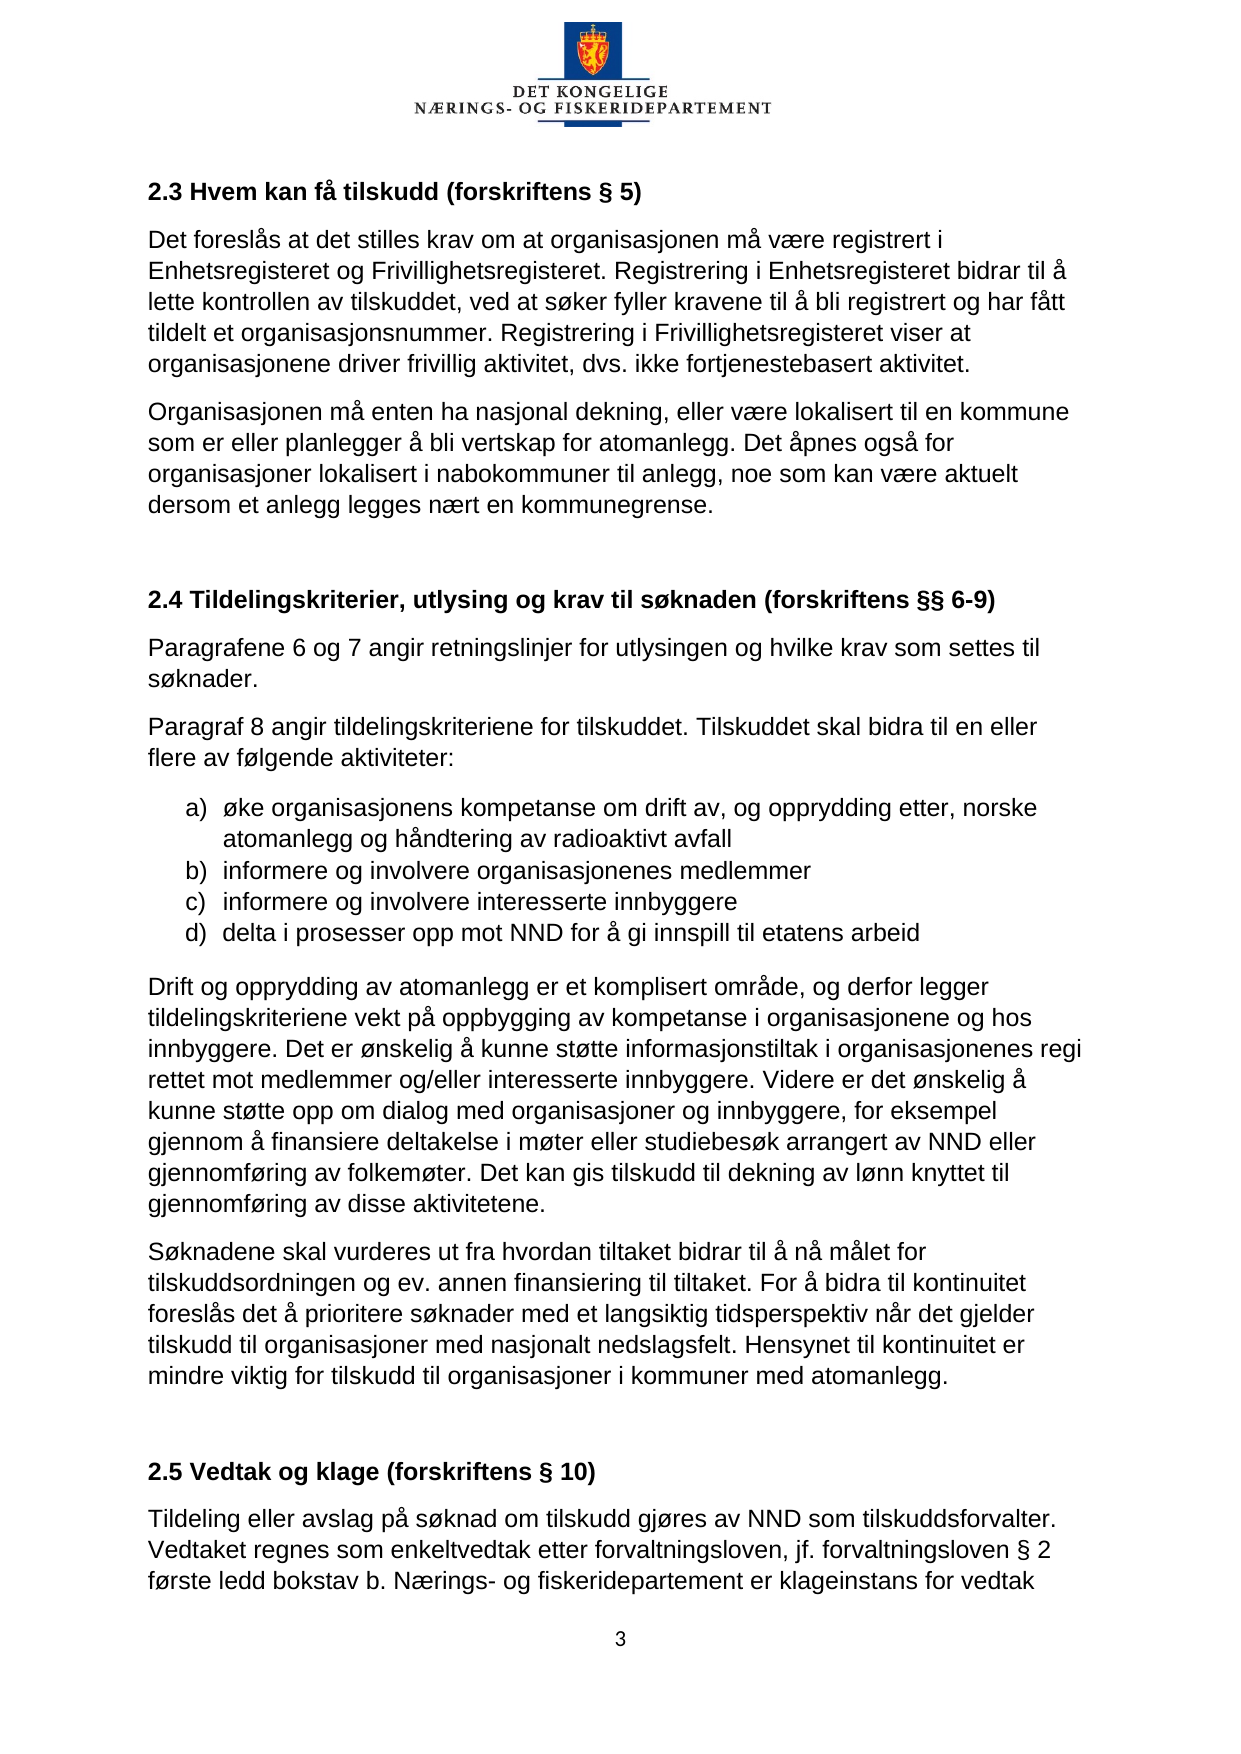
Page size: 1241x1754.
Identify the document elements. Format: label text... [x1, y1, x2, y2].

text 2.4 Tildelingskriterier, utlysing og krav til søknaden (forskriftens §§ 6-9) [148, 585, 1093, 614]
list informere og involvere interesserte innbyggere [185, 884, 1093, 916]
text Organisasjonen må enten ha nasjonal dekning, eller være lokalisert til en kommune som er eller planlegger å bli vertskap for atomanlegg. Det åpnes også for organisasjoner lokalisert i nabokommuner til anlegg, noe som kan være aktuelt dersom et anlegg legges nært en kommunegrense. [148, 397, 1093, 519]
text Paragrafene 6 og 7 angir retningslinjer for utlysingen og hvilke krav som settes til søknader. [148, 633, 1093, 693]
list informere og involvere organisasjonenes medlemmer [185, 853, 1093, 884]
text Det foreslås at det stilles krav om at organisasjonen må være registrert i Enhetsregisteret og Frivillighetsregisteret. Registrering i Enhetsregisteret bidrar til å lette kontrollen av tilskuddet, ved at søker fyller kravene til å bli registrert og har fått tildelt et organisasjonsnummer. Registrering i Frivillighetsregisteret viser at organisasjonene driver frivillig aktivitet, dvs. ikke fortjenestebasert aktivitet. [148, 225, 1093, 378]
text Søknadene skal vurderes ut fra hvordan tiltaket bidrar til å nå målet for tilskuddsordningen og ev. annen finansiering til tiltaket. For å bidra til kontinuitet foreslås det å prioritere søknader med et langsiktig tidsperspektiv når det gjelder tilskudd til organisasjoner med nasjonalt nedslagsfelt. Hensynet til kontinuitet er mindre viktig for tilskudd til organisasjoner i kommuner med atomanlegg. [148, 1237, 1093, 1390]
text 2.3 Hvem kan få tilskudd (forskriftens § 5) [148, 177, 1093, 206]
picture [414, 22, 772, 127]
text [148, 1504, 1093, 1595]
text 2.5 Vedtak og klage (forskriftens § 10) [148, 1456, 1093, 1485]
list delta i prosesser opp mot NND for å gi innspill til etatens arbeid [185, 916, 1093, 947]
text Drift og opprydding av atomanlegg er et komplisert område, og derfor legger tildelingskriteriene vekt på oppbygging av kompetanse i organisasjonene og hos innbyggere. Det er ønskelig å kunne støtte informasjonstiltak i organisasjonenes regi rettet mot medlemmer og/eller interesserte innbyggere. Videre er det ønskelig å kunne støtte opp om dialog med organisasjoner og innbyggere, for eksempel gjennom å finansiere deltakelse i møter eller studiebesøk arrangert av NND eller gjennomføring av folkemøter. Det kan gis tilskudd til dekning av lønn knyttet til gjennomføring av disse aktivitetene. [148, 972, 1093, 1218]
text Paragraf 8 angir tildelingskriteriene for tilskuddet. Tilskuddet skal bidra til en eller flere av følgende aktiviteter: [148, 712, 1093, 772]
list øke organisasjonens kompetanse om drift av, og opprydding etter, norske atomanlegg og håndtering av radioaktivt avfall [185, 791, 1093, 853]
